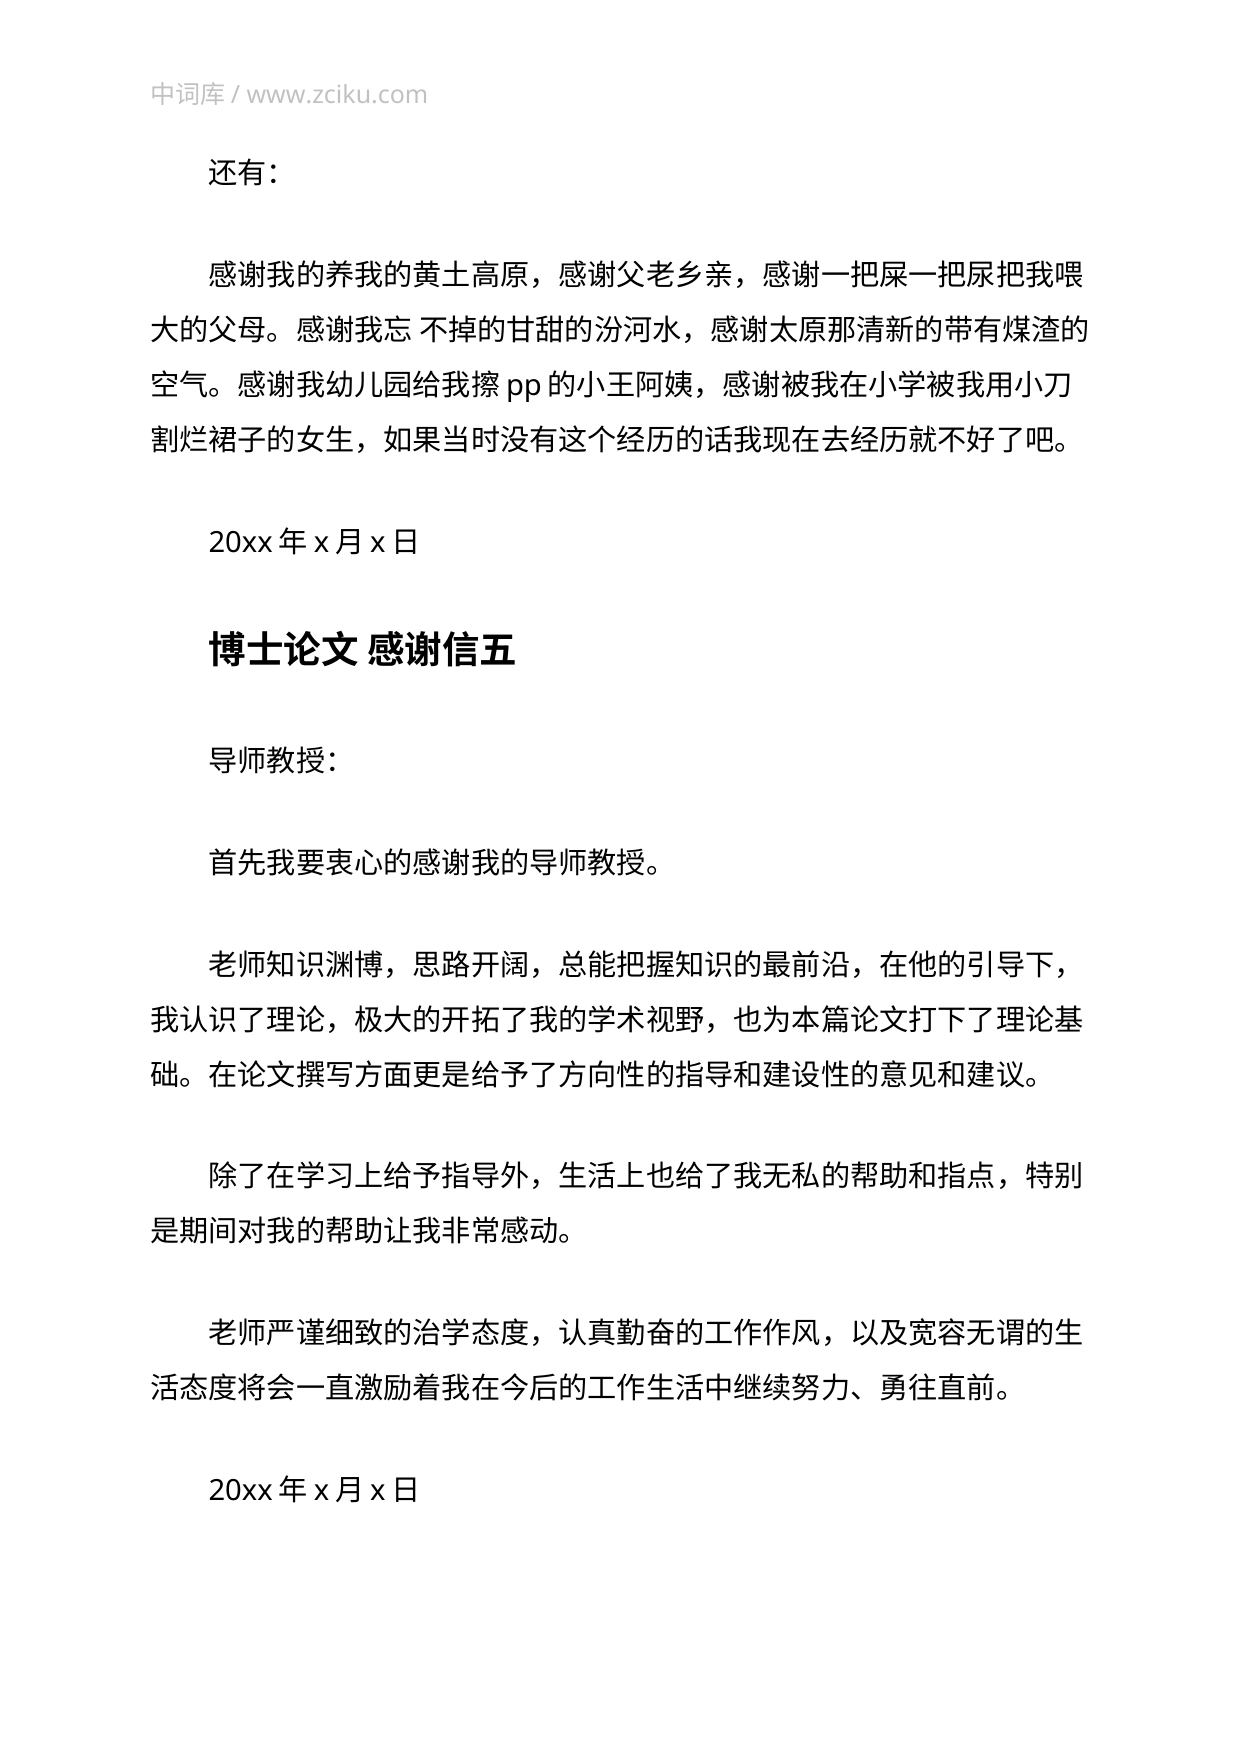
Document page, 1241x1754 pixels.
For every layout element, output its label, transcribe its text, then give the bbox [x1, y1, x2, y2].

text 博士论文 感谢信五 [150, 620, 1090, 674]
text 老师严谨细致的治学态度，认真勤奋的工作作风，以及宽容无谓的生活态度将会一直激励着我在今后的工作生活中继续努力、勇往直前。 [150, 1309, 1090, 1407]
text 20xx年x月x日 [150, 1466, 1090, 1508]
text 首先我要衷心的感谢我的导师教授。 [150, 839, 1090, 882]
text 还有： [150, 150, 1090, 192]
text 20xx年x月x日 [150, 518, 1090, 561]
text 导师教授： [150, 738, 1090, 780]
text 感谢我的养我的黄土高原，感谢父老乡亲，感谢一把屎一把尿把我喂大的父母。感谢我忘 不掉的甘甜的汾河水，感谢太原那清新的带有煤渣的空气。感谢我幼儿园给我擦pp的小王阿姨，感谢被我在小学被我用小刀割烂裙子的女生，如果当时没有这个经历的话我现在去经历就不好了吧。 [150, 252, 1090, 459]
text 老师知识渊博，思路开阔，总能把握知识的最前沿，在他的引导下，我认识了理论，极大的开拓了我的学术视野，也为本篇论文打下了理论基础。在论文撰写方面更是给予了方向性的指导和建设性的意见和建议。 [150, 941, 1090, 1093]
text 除了在学习上给予指导外，生活上也给了我无私的帮助和指点，特别是期间对我的帮助让我非常感动。 [150, 1153, 1090, 1250]
